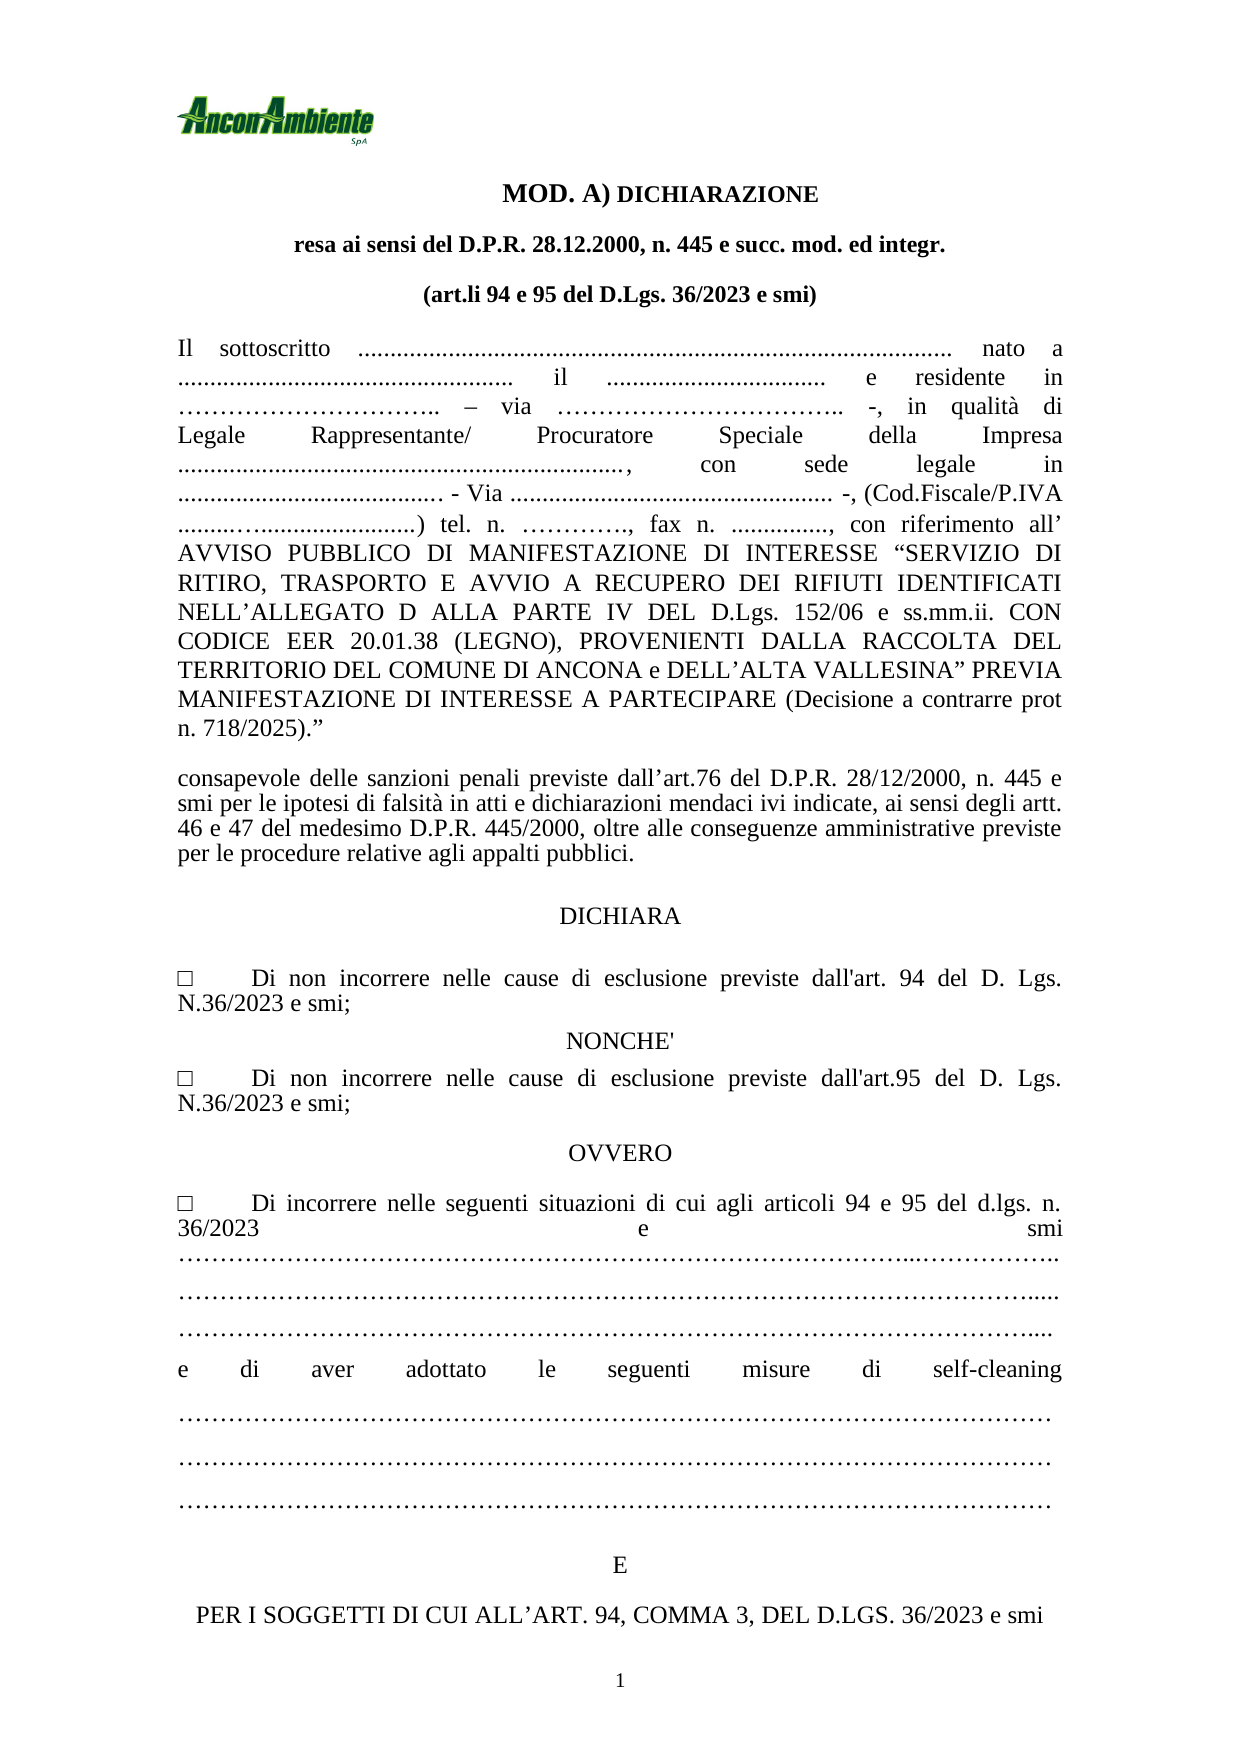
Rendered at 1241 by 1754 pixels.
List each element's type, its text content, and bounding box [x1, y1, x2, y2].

subtitle …………………………………………………………………………………………..... [177, 1279, 1063, 1304]
subtitle DICHIARA [177, 904, 1063, 929]
subtitle e di aver adottato le seguenti misure di self-cleaning ……………………………………………………………………………………………………………………………………………………………………………………………………………………………………………………………………………………… [177, 1354, 1063, 1514]
subtitle resa ai sensi del D.P.R. 28.12.2000, n. 445 e succ. mod. ed integr. [177, 233, 1063, 258]
subtitle PER I SOGGETTI DI CUI ALL’ART. 94, COMMA 3, DEL D.LGS. 36/2023 e smi [177, 1603, 1063, 1628]
subtitle □ Di incorrere nelle seguenti situazioni di cui agli articoli 94 e 95 del d.lgs. n. 36/2023 e smi ……………………………………………………………………………...…………….. [177, 1192, 1063, 1267]
subtitle Il sottoscritto ............................................................................................ nato a .................................................... il .................................. e residente in ………………………….. – via …………………………….. -, in qualità di Legale Rappresentante/ Procuratore Speciale della Impresa ....................................................................., con sede legale in ......................................... - Via .................................................. -, (Cod.Fiscale/P.IVA .........…........................) tel. n. …………., fax n. ..............., con riferimento all’ AVVISO PUBBLICO DI MANIFESTAZIONE DI INTERESSE “SERVIZIO DI RITIRO, TRASPORTO E AVVIO A RECUPERO DEI RIFIUTI IDENTIFICATI NELL’ALLEGATO D ALLA PARTE IV DEL D.Lgs. 152/06 e ss.mm.ii. CON CODICE EER 20.01.38 (LEGNO), PROVENIENTI DALLA RACCOLTA DEL TERRITORIO DEL COMUNE DI ANCONA e DELL’ALTA VALLESINA” PREVIA MANIFESTAZIONE DI INTERESSE A PARTECIPARE (Decisione a contrarre prot n. 718/2025).” [177, 333, 1063, 742]
subtitle consapevole delle sanzioni penali previste dall’art.76 del D.P.R. 28/12/2000, n. 445 e smi per le ipotesi di falsità in atti e dichiarazioni mendaci ivi indicate, ai sensi degli artt. 46 e 47 del medesimo D.P.R. 445/2000, oltre alle conseguenze amministrative previste per le procedure relative agli appalti pubblici. [177, 767, 1063, 867]
subtitle MOD. A) DICHIARAZIONE [177, 158, 1063, 208]
picture [177, 96, 374, 146]
subtitle ………………………………………………………………………………………….... [177, 1317, 1063, 1342]
subtitle □ Di non incorrere nelle cause di esclusione previste dall'art.95 del D. Lgs. N.36/2023 e smi; [177, 1067, 1063, 1117]
subtitle NONCHE' [177, 1029, 1063, 1054]
subtitle □ Di non incorrere nelle cause di esclusione previste dall'art. 94 del D. Lgs. N.36/2023 e smi; [177, 967, 1063, 1017]
subtitle OVVERO [177, 1142, 1063, 1167]
subtitle (art.li 94 e 95 del D.Lgs. 36/2023 e smi) [177, 283, 1063, 308]
subtitle E [177, 1553, 1063, 1578]
